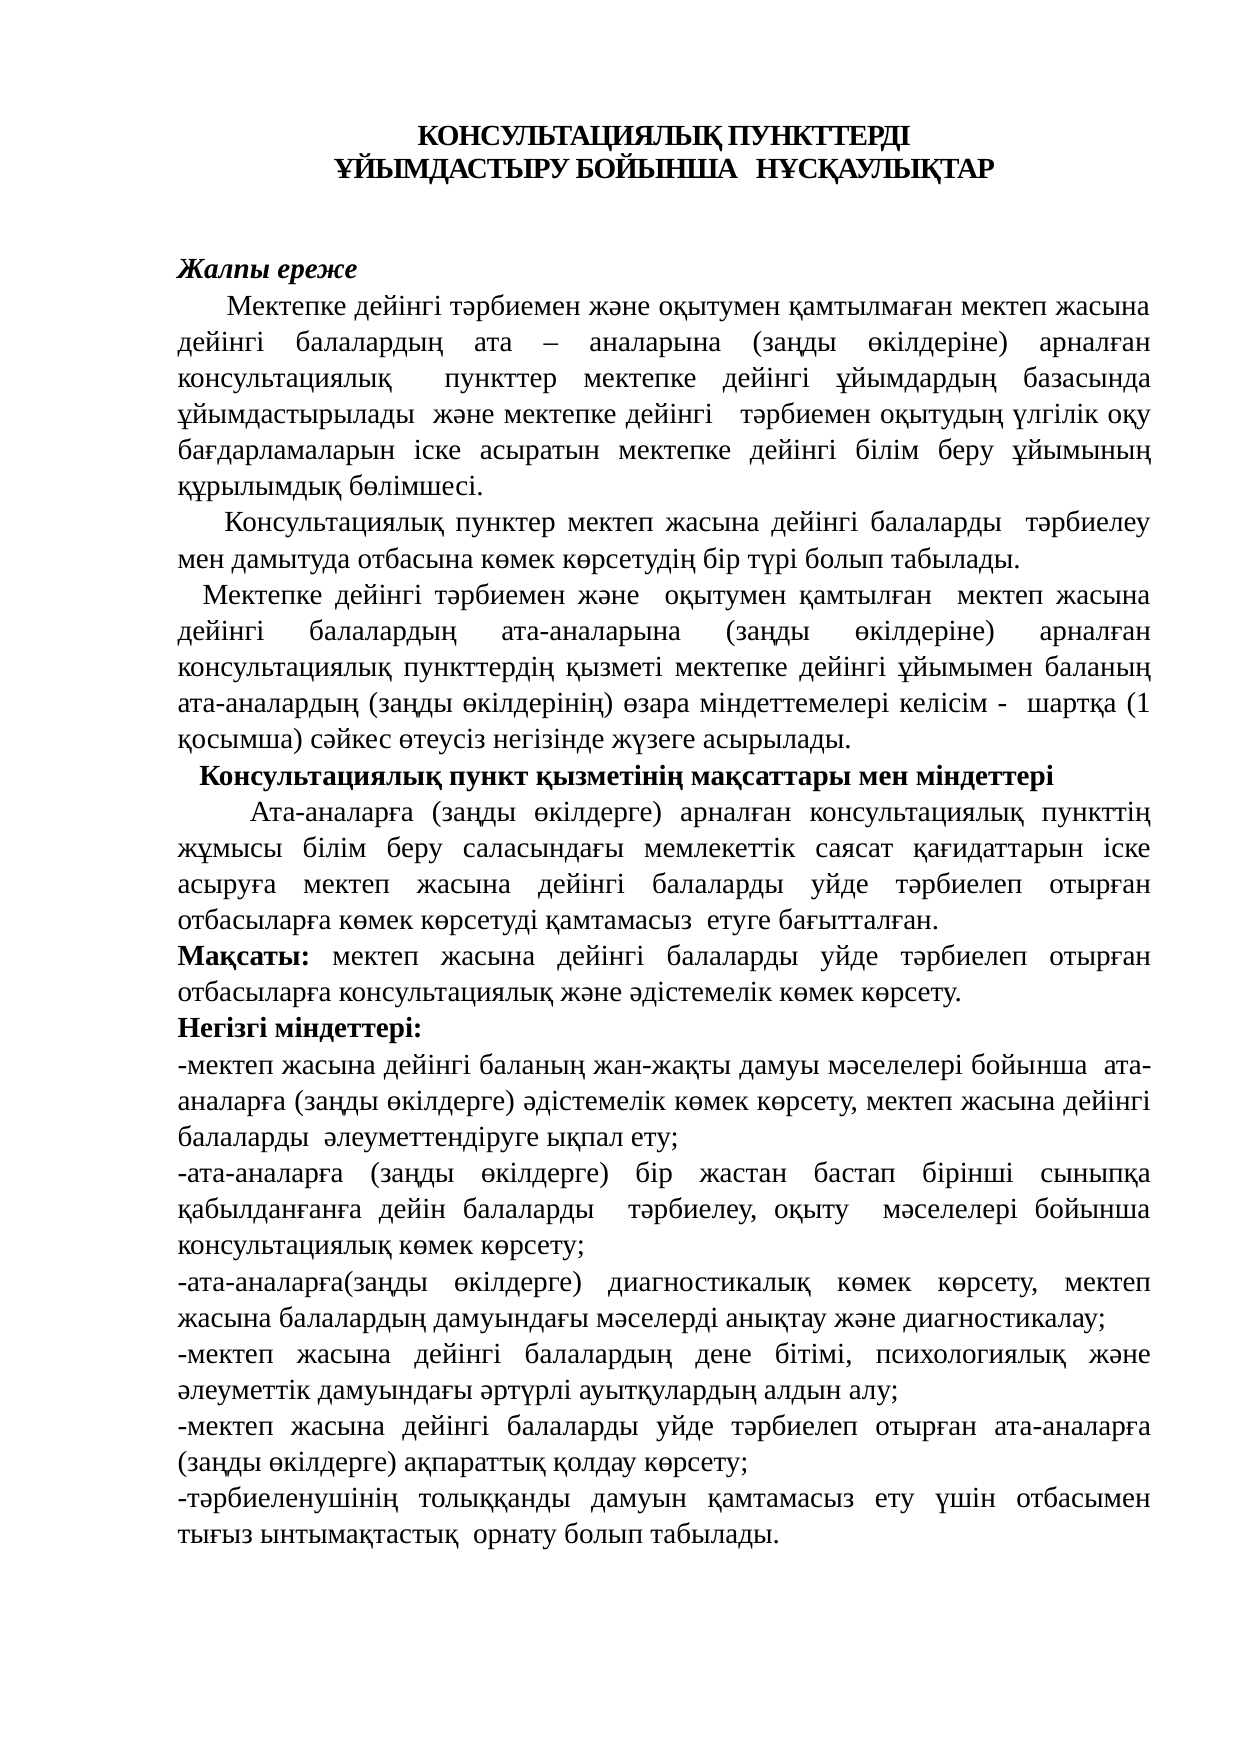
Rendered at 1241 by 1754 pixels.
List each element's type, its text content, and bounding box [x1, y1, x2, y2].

text -мектеп жасына дейінгі баланың жан-жақты дамуы мәселелері бойынша ата-аналарға (заңды өкілдерге) әдістемелік көмек көрсету, мектеп жасына дейінгі балаларды әлеуметтендіруге ықпал ету; [177, 1047, 1152, 1153]
text Мектепке дейінгі тәрбиемен және оқытумен қамтылмаған мектеп жасына дейінгі балалардың ата – аналарына (заңды өкілдеріне) арналған консультациялық пункттер мектепке дейінгі ұйымдардың базасында ұйымдастырылады және мектепке дейінгі тәрбиемен оқытудың үлгілік оқу бағдарламаларын іске асыратын мектепке дейінгі білім беру ұйымының құрылымдық бөлімшесі. [177, 288, 1152, 502]
text Негізгі міндеттері: [177, 1011, 1152, 1044]
text -ата-аналарға(заңды өкілдерге) диагностикалық көмек көрсету, мектеп жасына балалардың дамуындағы мәселерді анықтау және диагностикалау; [177, 1264, 1152, 1333]
text Консультациялық пункт қызметінің мақсаттары мен міндеттері [177, 758, 1152, 791]
text Жалпы ереже [177, 252, 1152, 285]
text Мақсаты: мектеп жасына дейінгі балаларды уйде тәрбиелеп отырған отбасыларға консультациялық және әдістемелік көмек көрсету. [177, 938, 1152, 1008]
text -мектеп жасына дейінгі балаларды уйде тәрбиелеп отырған ата-аналарға (заңды өкілдерге) ақпараттық қолдау көрсету; [177, 1408, 1152, 1478]
text -мектеп жасына дейінгі балалардың дене бітімі, психологиялық және әлеуметтік дамуындағы әртүрлі ауытқулардың алдын алу; [177, 1336, 1152, 1406]
text Мектепке дейінгі тәрбиемен және оқытумен қамтылған мектеп жасына дейінгі балалардың ата-аналарына (заңды өкілдеріне) арналған консультациялық пункттердің қызметі мектепке дейінгі ұйымымен баланың ата-аналардың (заңды өкілдерінің) өзара міндеттемелері келісім - шартқа (1 қосымша) сәйкес өтеусіз негізінде жүзеге асырылады. [177, 577, 1152, 755]
text Ата-аналарға (заңды өкілдерге) арналған консультациялық пункттің жұмысы білім беру саласындағы мемлекеттік саясат қағидаттарын іске асыруға мектеп жасына дейінгі балаларды уйде тәрбиелеп отырған отбасыларға көмек көрсетуді қамтамасыз етуге бағытталған. [177, 794, 1152, 936]
title ҰЙЫМДАСТЫРУ БОЙЫНША НҰСҚАУЛЫҚТАР [177, 152, 1152, 185]
title КОНСУЛЬТАЦИЯЛЫҚ ПУНКТТЕРДІ [177, 118, 1152, 152]
text Консультациялық пунктер мектеп жасына дейінгі балаларды тәрбиелеу мен дамытуда отбасына көмек көрсетудің бір түрі болып табылады. [177, 504, 1152, 574]
text -ата-аналарға (заңды өкілдерге) бір жастан бастап бірінші сыныпқа қабылданғанға дейін балаларды тәрбиелеу, оқыту мәселелері бойынша консультациялық көмек көрсету; [177, 1155, 1152, 1261]
text -тәрбиеленушінің толыққанды дамуын қамтамасыз ету үшін отбасымен тығыз ынтымақтастық орнату болып табылады. [177, 1481, 1152, 1550]
